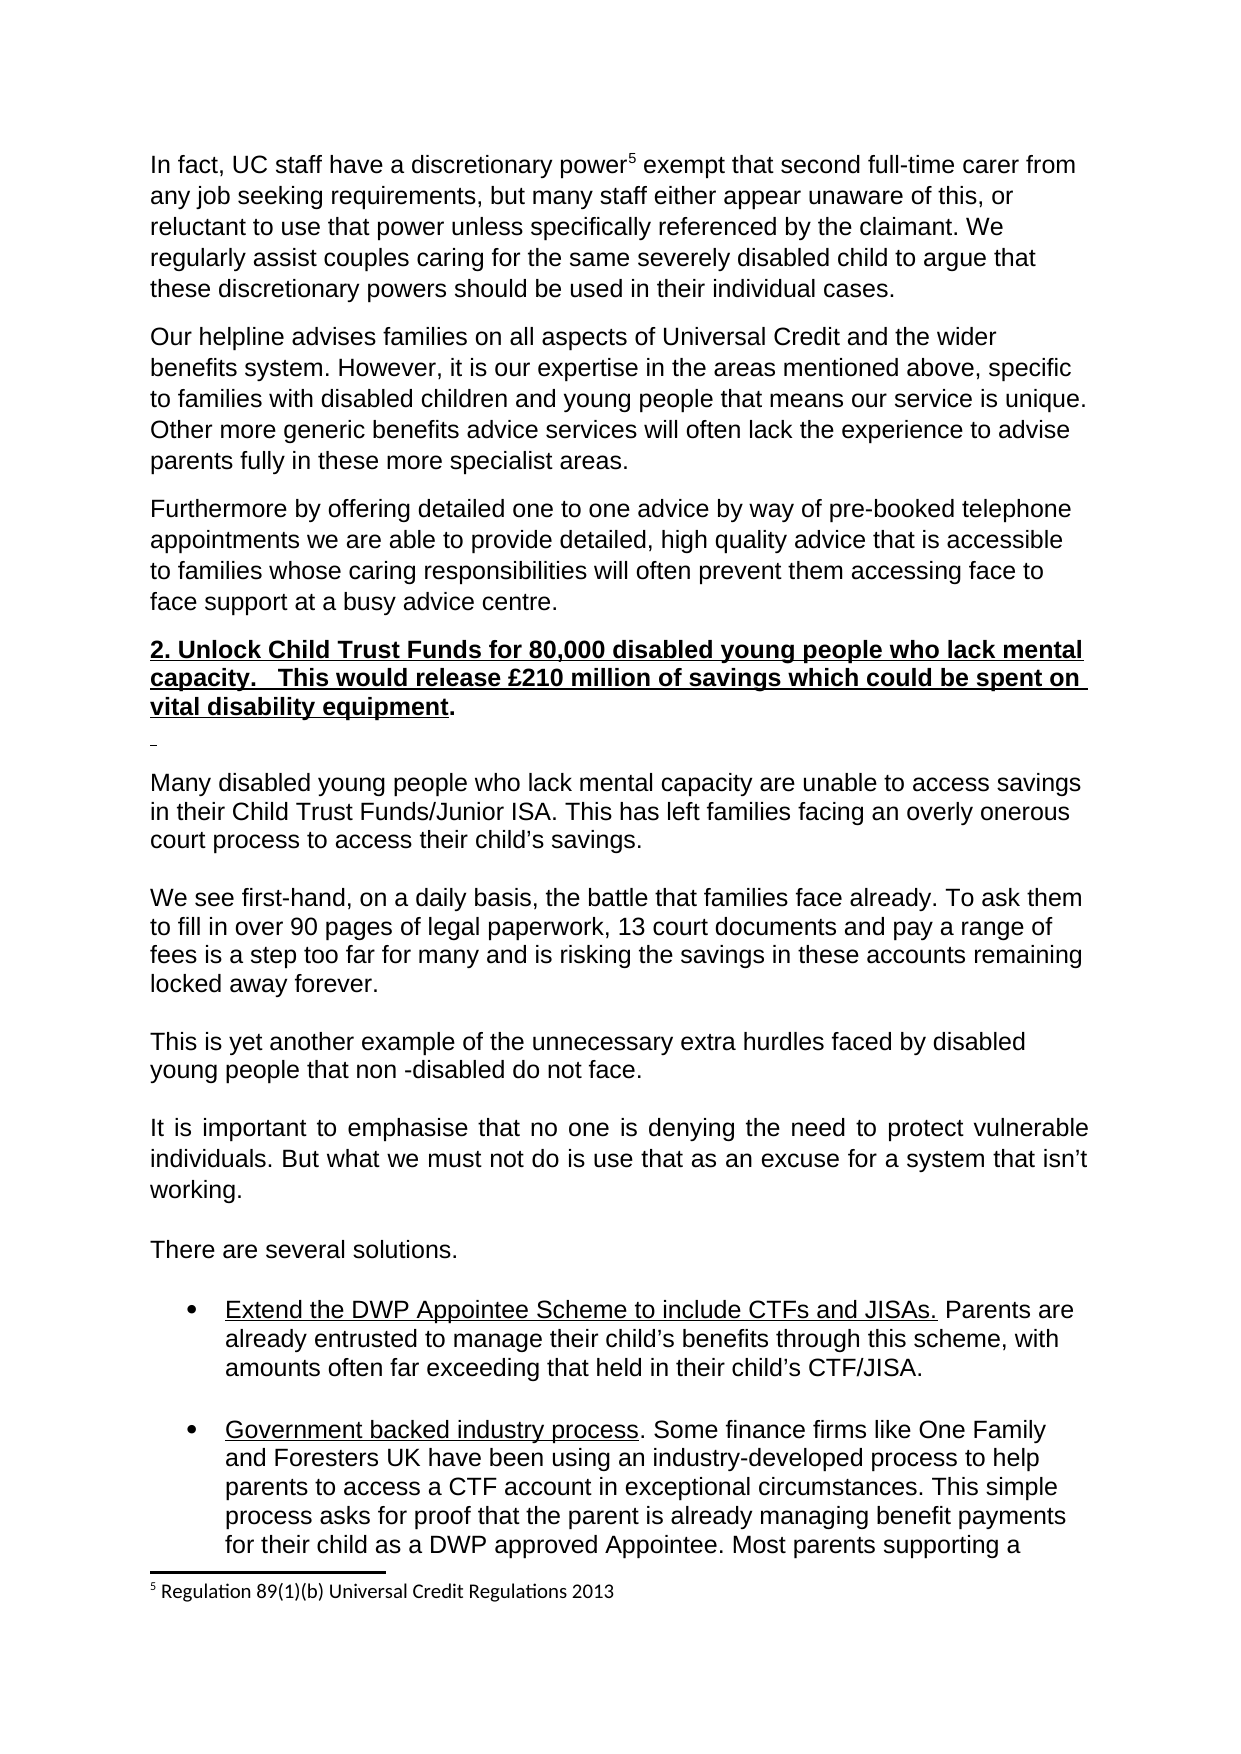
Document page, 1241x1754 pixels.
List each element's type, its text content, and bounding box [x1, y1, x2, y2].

text We see first-hand, on a daily basis, the battle that families face already. To ask them to fill in over 90 pages of legal paperwork, 13 court documents and pay a range of fees is a step too far for many and is risking the savings in these accounts remaining locked away forever. [150, 883, 1090, 998]
text Furthermore by offering detailed one to one advice by way of pre-booked telephone appointments we are able to provide detailed, high quality advice that is accessible to families whose caring responsibilities will often prevent them accessing face to face support at a busy advice centre. [150, 494, 1090, 616]
text 2. Unlock Child Trust Funds for 80,000 disabled young people who lack mental capacity. This would release £210 million of savings which could be spent on vital disability equipment. [150, 634, 1090, 721]
list Extend the DWP Appointee Scheme to include CTFs and JISAs. Parents are already entrusted to manage their child’s benefits through this scheme, with amounts often far exceeding that held in their child’s CTF/JISA. [187, 1295, 1090, 1382]
text It is important to emphasise that no one is denying the need to protect vulnerable individuals. But what we must not do is use that as an excuse for a system that isn’t working. [150, 1113, 1090, 1203]
text This is yet another example of the unnecessary extra hurdles faced by disabled young people that non -disabled do not face. [150, 1026, 1090, 1084]
text There are several solutions. [150, 1235, 1090, 1264]
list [187, 1414, 1090, 1558]
text Many disabled young people who lack mental capacity are unable to access savings in their Child Trust Funds/Junior ISA. This has left families facing an overly onerous court process to access their child’s savings. [150, 768, 1090, 854]
text In fact, UC staff have a discretionary power exempt that second full-time carer from any job seeking requirements, but many staff either appear unaware of this, or reluctant to use that power unless specifically referenced by the claimant. We regularly assist couples caring for the same severely disabled child to argue that these discretionary powers should be used in their individual cases. [150, 150, 1090, 303]
text Our helpline advises families on all aspects of Universal Credit and the wider benefits system. However, it is our expertise in the areas mentioned above, specific to families with disabled children and young people that means our service is unique. Other more generic benefits advice services will often lack the experience to advise parents fully in these more specialist areas. [150, 322, 1090, 475]
